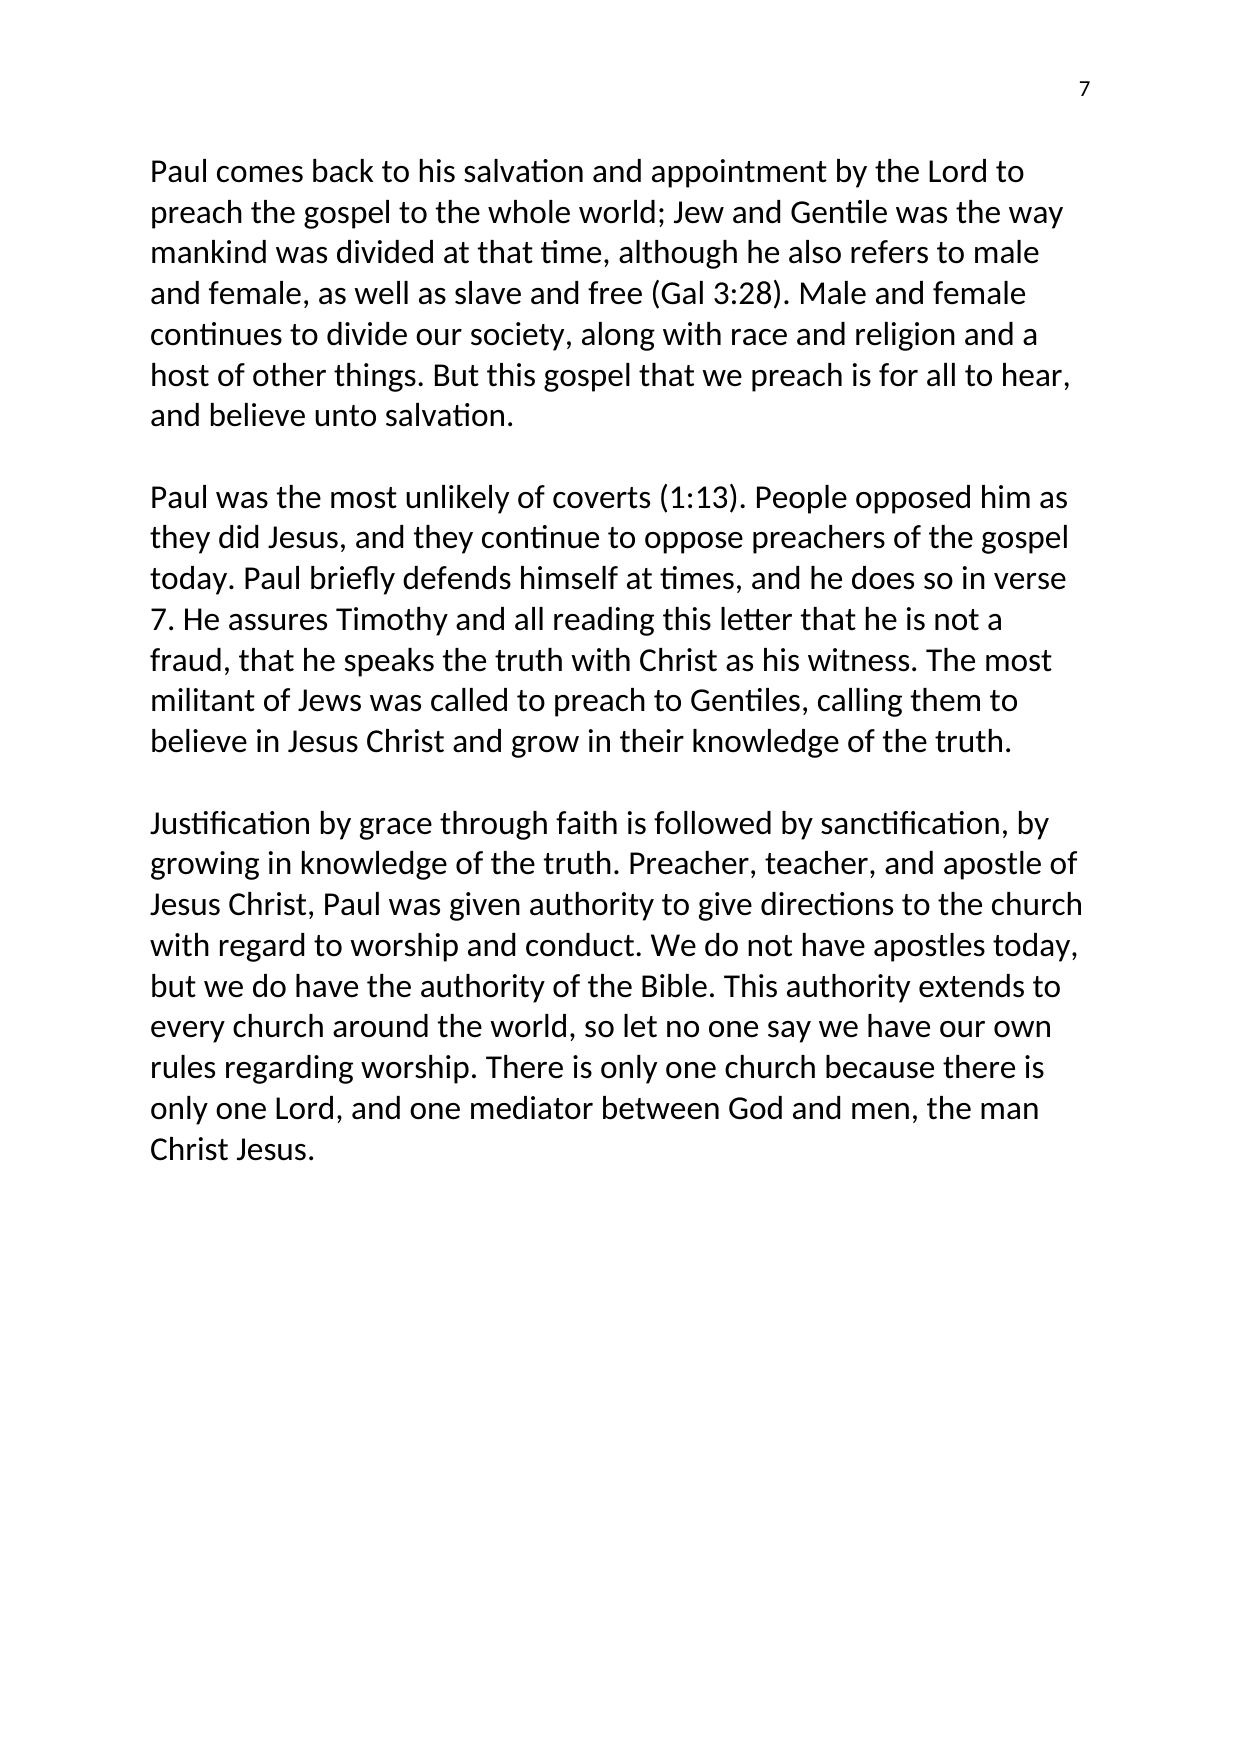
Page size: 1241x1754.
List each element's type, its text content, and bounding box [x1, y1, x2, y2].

text Paul was the most unlikely of coverts (1:13). People opposed him as they did Jesus, and they continue to oppose preachers of the gospel today. Paul briefly defends himself at times, and he does so in verse 7. He assures Timothy and all reading this letter that he is not a fraud, that he speaks the truth with Christ as his witness. The most militant of Jews was called to preach to Gentiles, calling them to believe in Jesus Christ and grow in their knowledge of the truth. [150, 476, 1090, 761]
text Justification by grace through faith is followed by sanctification, by growing in knowledge of the truth. Preacher, teacher, and apostle of Jesus Christ, Paul was given authority to give directions to the church with regard to worship and conduct. We do not have apostles today, but we do have the authority of the Bible. This authority extends to every church around the world, so let no one say we have our own rules regarding worship. There is only one church because there is only one Lord, and one mediator between God and men, the man Christ Jesus. [150, 802, 1090, 1168]
text Paul comes back to his salvation and appointment by the Lord to preach the gospel to the whole world; Jew and Gentile was the way mankind was divided at that time, although he also refers to male and female, as well as slave and free (Gal 3:28). Male and female continues to divide our society, along with race and religion and a host of other things. But this gospel that we preach is for all to hear, and believe unto salvation. [150, 150, 1090, 435]
